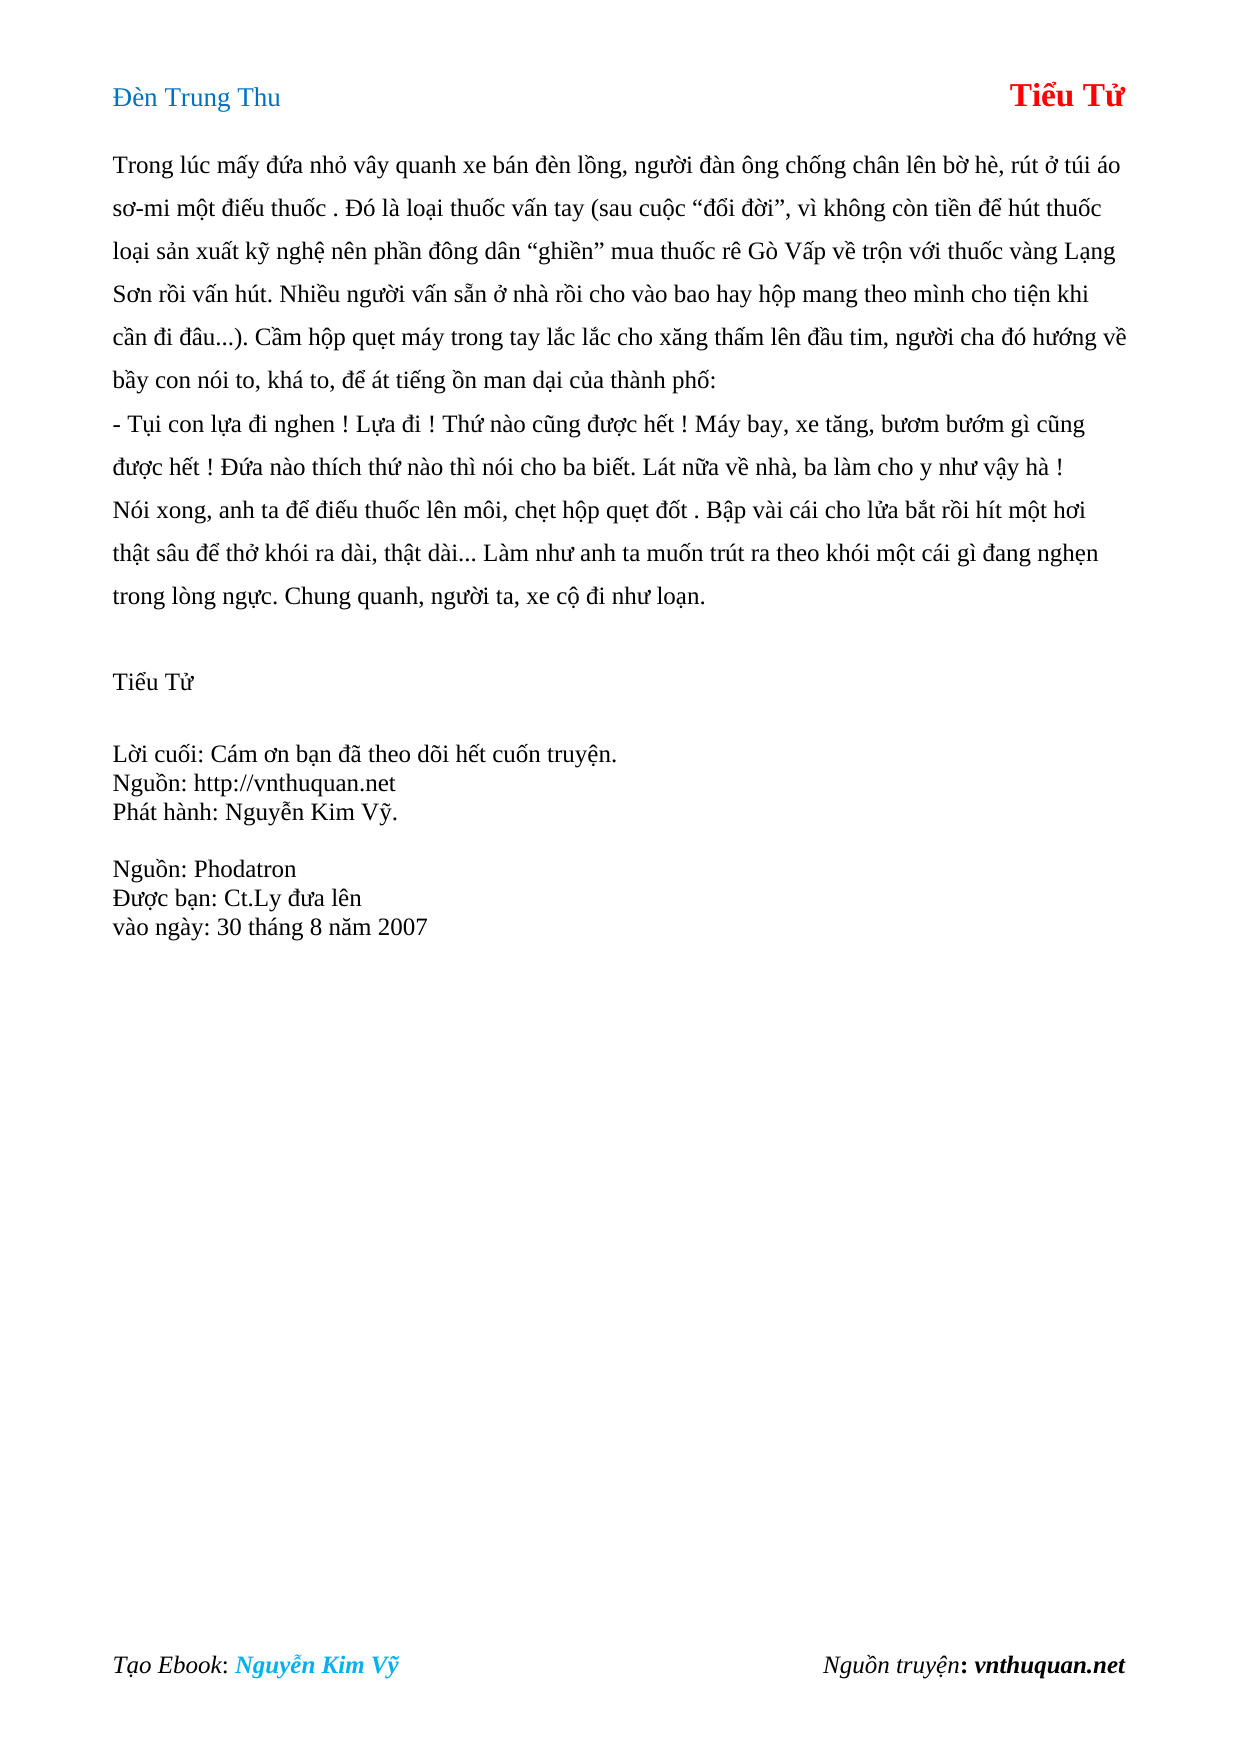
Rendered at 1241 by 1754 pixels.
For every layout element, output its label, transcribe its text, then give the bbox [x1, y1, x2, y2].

text Lời cuối: Cám ơn bạn đã theo dõi hết cuốn truyện. Nguồn: http://vnthuquan.net Phát hành: Nguyễn Kim Vỹ. Nguồn: Phodatron Được bạn: Ct.Ly đưa lên vào ngày: 30 tháng 8 năm 2007 [112, 711, 1128, 941]
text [112, 150, 1128, 696]
